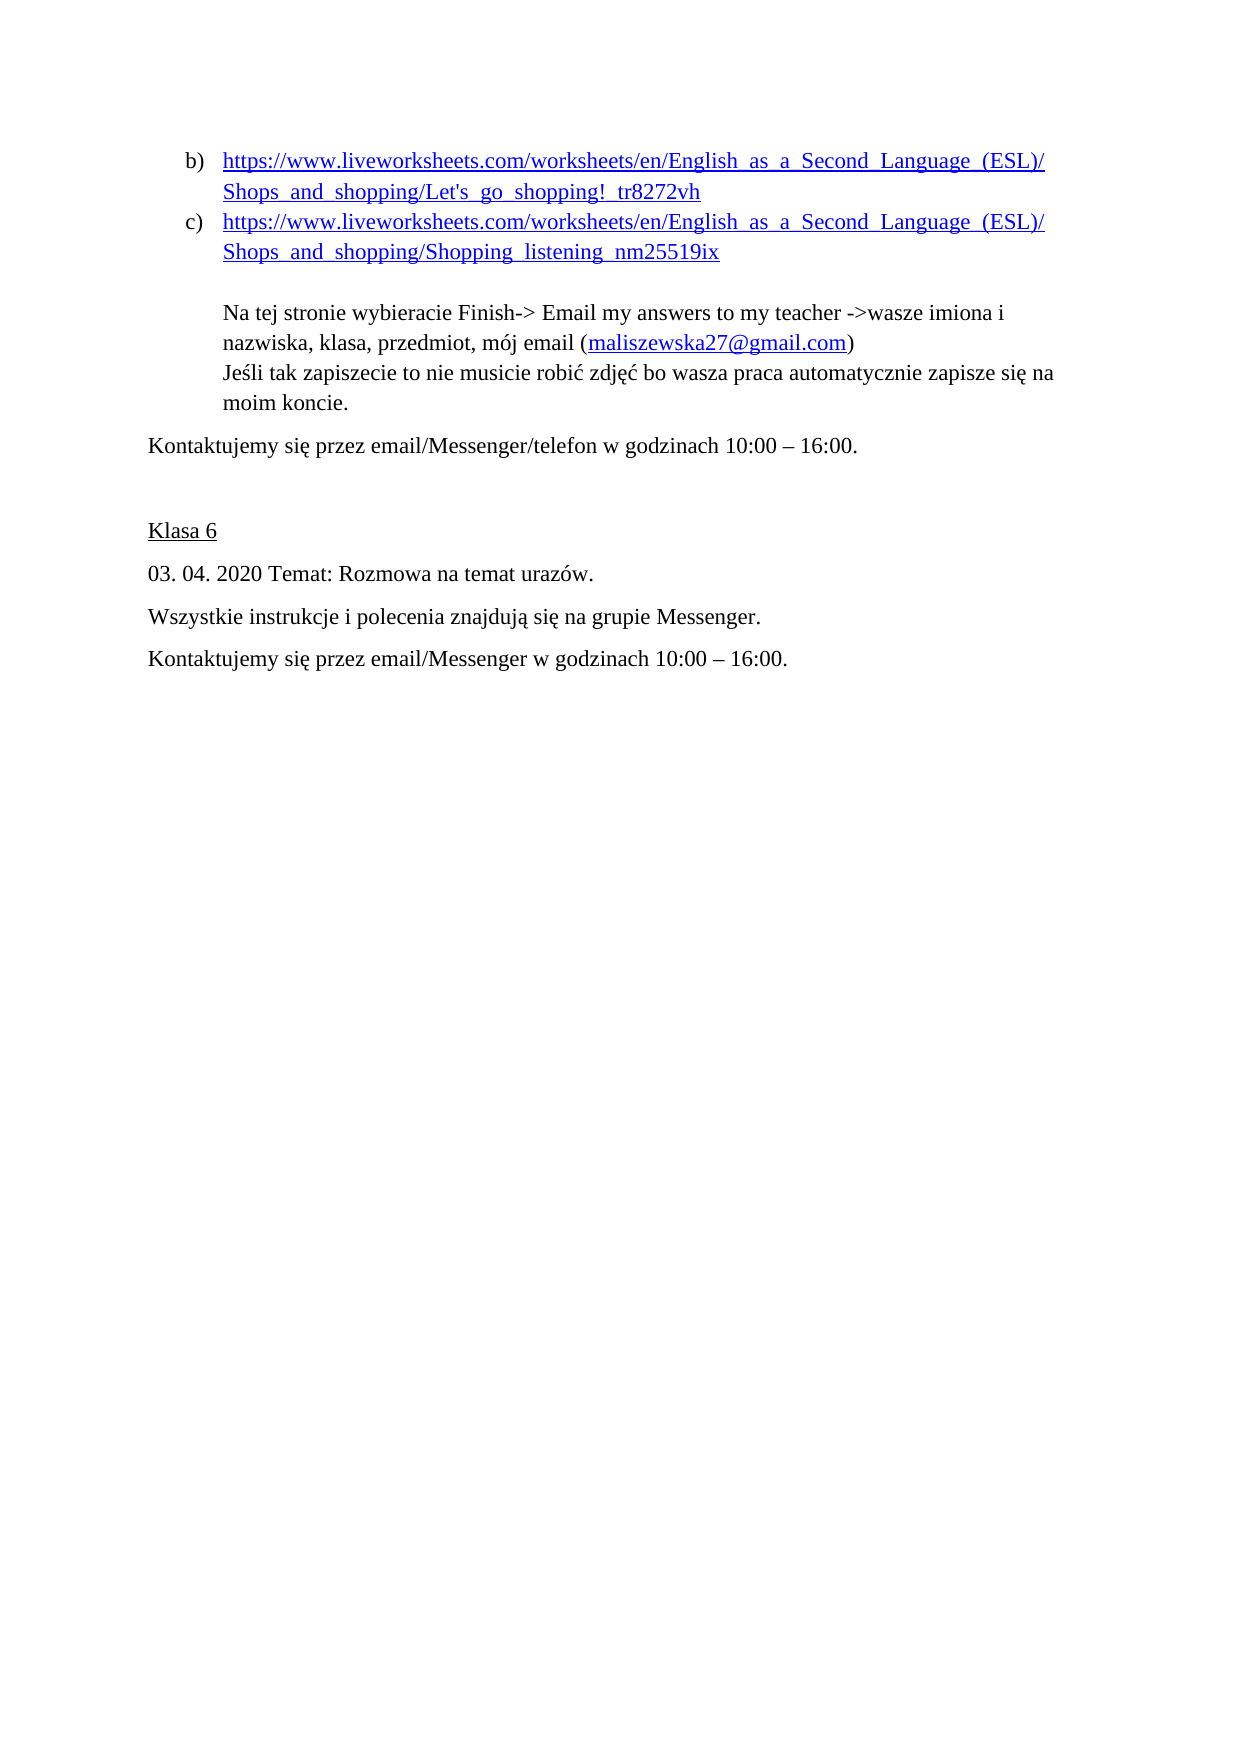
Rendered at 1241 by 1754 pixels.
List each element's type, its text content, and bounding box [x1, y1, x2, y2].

text Kontaktujemy się przez email/Messenger/telefon w godzinach 10:00 – 16:00. [148, 432, 1093, 458]
text 03. 04. 2020 Temat: Rozmowa na temat urazów. [148, 560, 1093, 586]
list Na tej stronie wybieracie Finish-> Email my answers to my teacher ->wasze imiona i nazwiska, klasa, przedmiot, mój email (maliszewska27@gmail.com) [223, 299, 1093, 355]
list https://www.liveworksheets.com/worksheets/en/English_as_a_Second_Language_(ESL)/Shops_and_shopping/Shopping_listening_nm25519ix [185, 208, 1093, 264]
text Klasa 6 [148, 517, 1093, 544]
list https://www.liveworksheets.com/worksheets/en/English_as_a_Second_Language_(ESL)/Shops_and_shopping/Let's_go_shopping!_tr8272vh [185, 148, 1093, 204]
text Wszystkie instrukcje i polecenia znajdują się na grupie Messenger. [148, 603, 1093, 629]
list Jeśli tak zapiszecie to nie musicie robić zdjęć bo wasza praca automatycznie zapisze się na moim koncie. [223, 359, 1093, 416]
text Kontaktujemy się przez email/Messenger w godzinach 10:00 – 16:00. [148, 646, 1093, 672]
